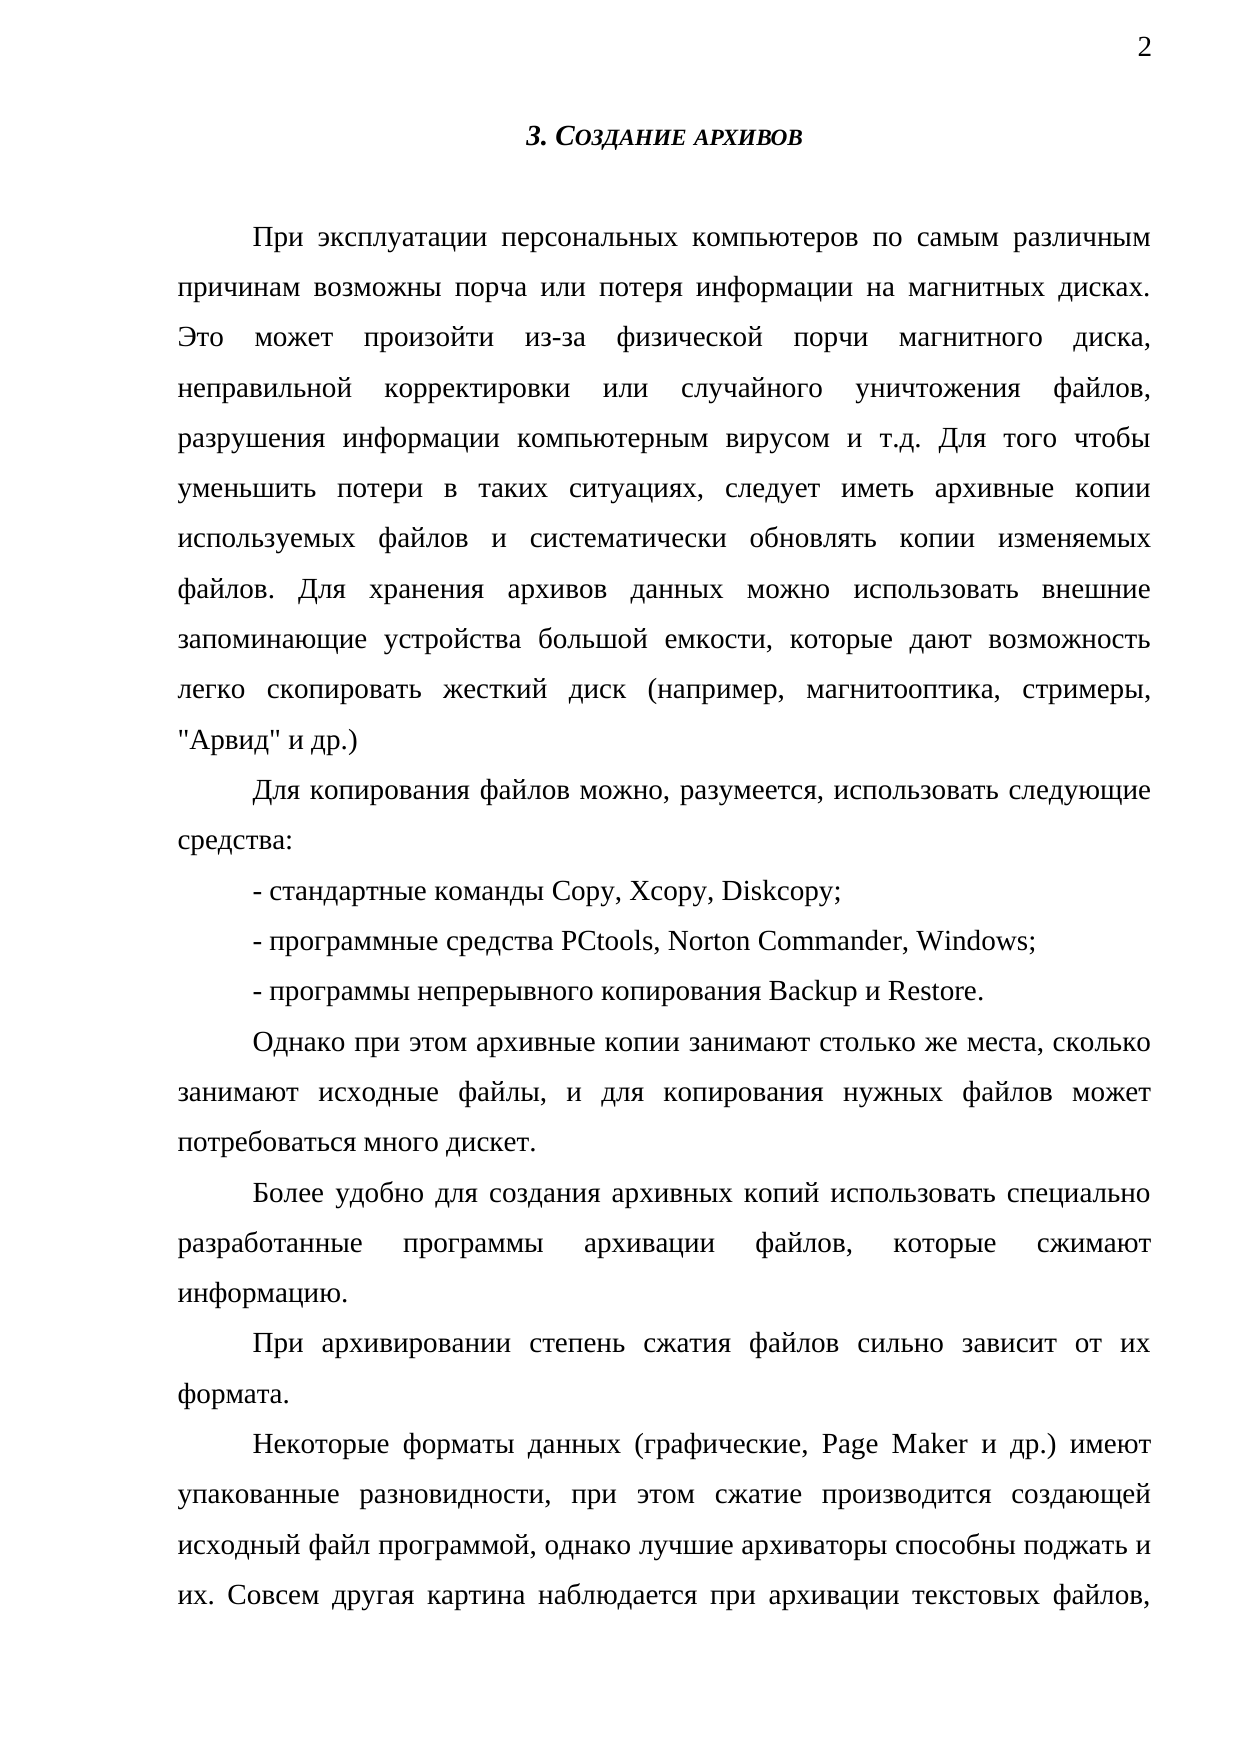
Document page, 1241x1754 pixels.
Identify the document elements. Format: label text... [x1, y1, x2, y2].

text - программы непрерывного копирования Backup и Restore. [177, 973, 1152, 1007]
text - программные средства PCtools, Norton Commander, Windows; [177, 923, 1152, 957]
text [177, 1426, 1152, 1611]
text Более удобно для создания архивных копий использовать специально разработанные программы архивации файлов, которые сжимают информацию. [177, 1175, 1152, 1309]
text При эксплуатации персональных компьютеров по самым различным причинам возможны порча или потеря информации на магнитных дисках. Это может произойти из-за физической порчи магнитного диска, неправильной корректировки или случайного уничтожения файлов, разрушения информации компьютерным вирусом и т.д. Для того чтобы уменьшить потери в таких ситуациях, следует иметь архивные копии используемых файлов и систематически обновлять копии изменяемых файлов. Для хранения архивов данных можно использовать внешние запоминающие устройства большой емкости, которые дают возможность легко скопировать жесткий диск (например, магнитооптика, стримеры, "Арвид" и др.) [177, 219, 1152, 755]
subtitle 3. Создание архивов [177, 118, 1152, 152]
text Однако при этом архивные копии занимают столько же места, сколько занимают исходные файлы, и для копирования нужных файлов может потребоваться много дискет. [177, 1024, 1152, 1158]
text - стандартные команды Сору, Xcopy, Diskcopy; [177, 873, 1152, 906]
text При архивировании степень сжатия файлов сильно зависит от их формата. [177, 1326, 1152, 1409]
text Для копирования файлов можно, разумеется, использовать следующие средства: [177, 772, 1152, 856]
